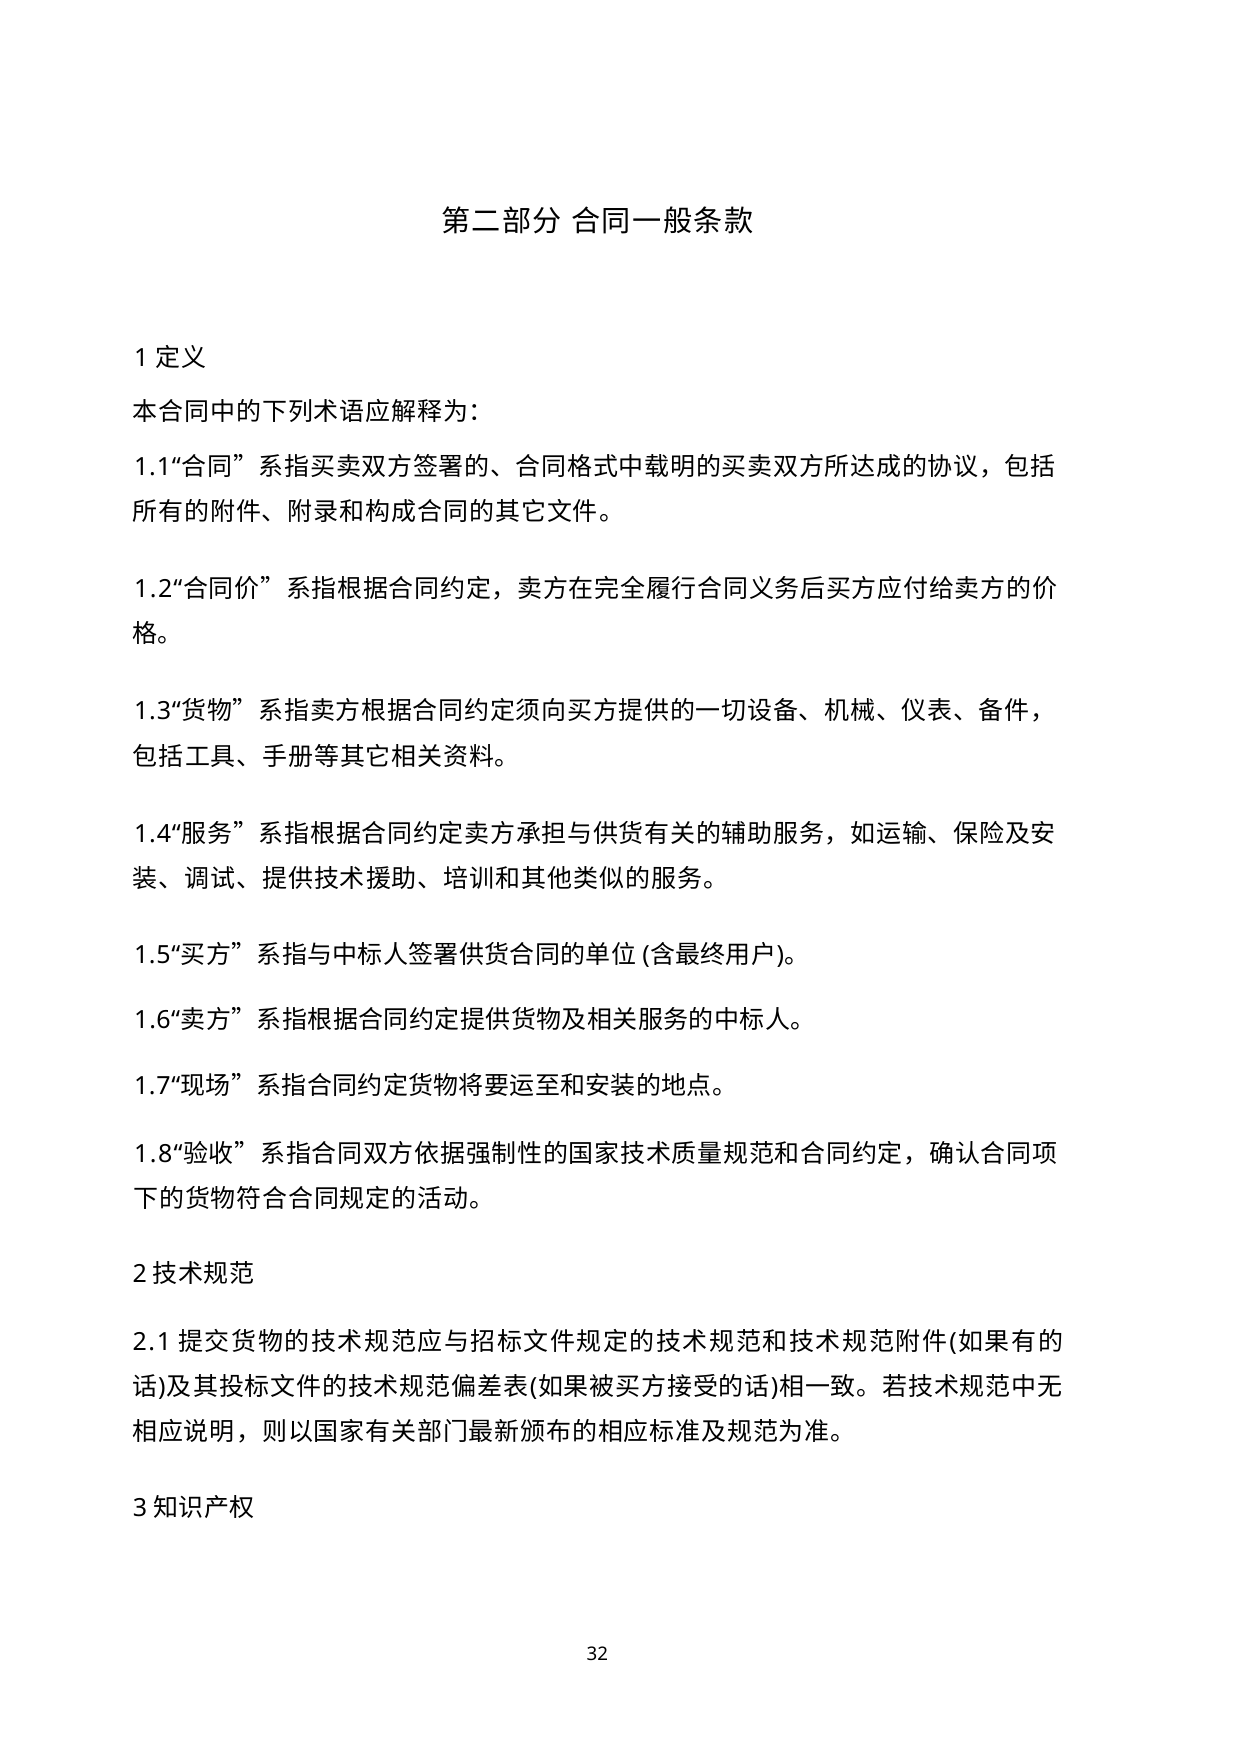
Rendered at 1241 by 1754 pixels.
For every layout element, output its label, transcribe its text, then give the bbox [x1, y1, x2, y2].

text 2.1提交货物的技术规范应与招标文件规定的技术规范和技术规范附件(如果有的话)及其投标文件的技术规范偏差表(如果被买方接受的话)相一致。若技术规范中无相应说明，则以国家有关部门最新颁布的相应标准及规范为准。 [132, 1321, 1063, 1448]
text 1.8“验收”系指合同双方依据强制性的国家技术质量规范和合同约定，确认合同项下的货物符合合同规定的活动。 [133, 1133, 1058, 1215]
text 1.5“买方”系指与中标人签署供货合同的单位 (含最终用户)。 [134, 936, 1063, 970]
text 第二部分 合同一般条款 [131, 199, 1063, 239]
text 1.1“合同”系指买卖双方签署的、合同格式中载明的买卖双方所达成的协议，包括所有的附件、附录和构成合同的其它文件。 [132, 446, 1058, 527]
text 2技术规范 [132, 1256, 1063, 1290]
text 3知识产权 [133, 1489, 1063, 1523]
text 1.3“货物”系指卖方根据合同约定须向买方提供的一切设备、机械、仪表、备件，包括工具、手册等其它相关资料。 [132, 691, 1057, 773]
text 1.6“卖方”系指根据合同约定提供货物及相关服务的中标人。 [134, 1002, 1063, 1036]
text 1.2“合同价”系指根据合同约定，卖方在完全履行合同义务后买方应付给卖方的价 格。 [132, 568, 1058, 650]
text 1 定义 [134, 339, 1063, 374]
text 1.4“服务”系指根据合同约定卖方承担与供货有关的辅助服务，如运输、保险及安装、调试、提供技术援助、培训和其他类似的服务。 [132, 813, 1058, 895]
text 1.7“现场”系指合同约定货物将要运至和安装的地点。 [134, 1067, 1063, 1101]
text 本合同中的下列术语应解释为： [132, 393, 1063, 427]
